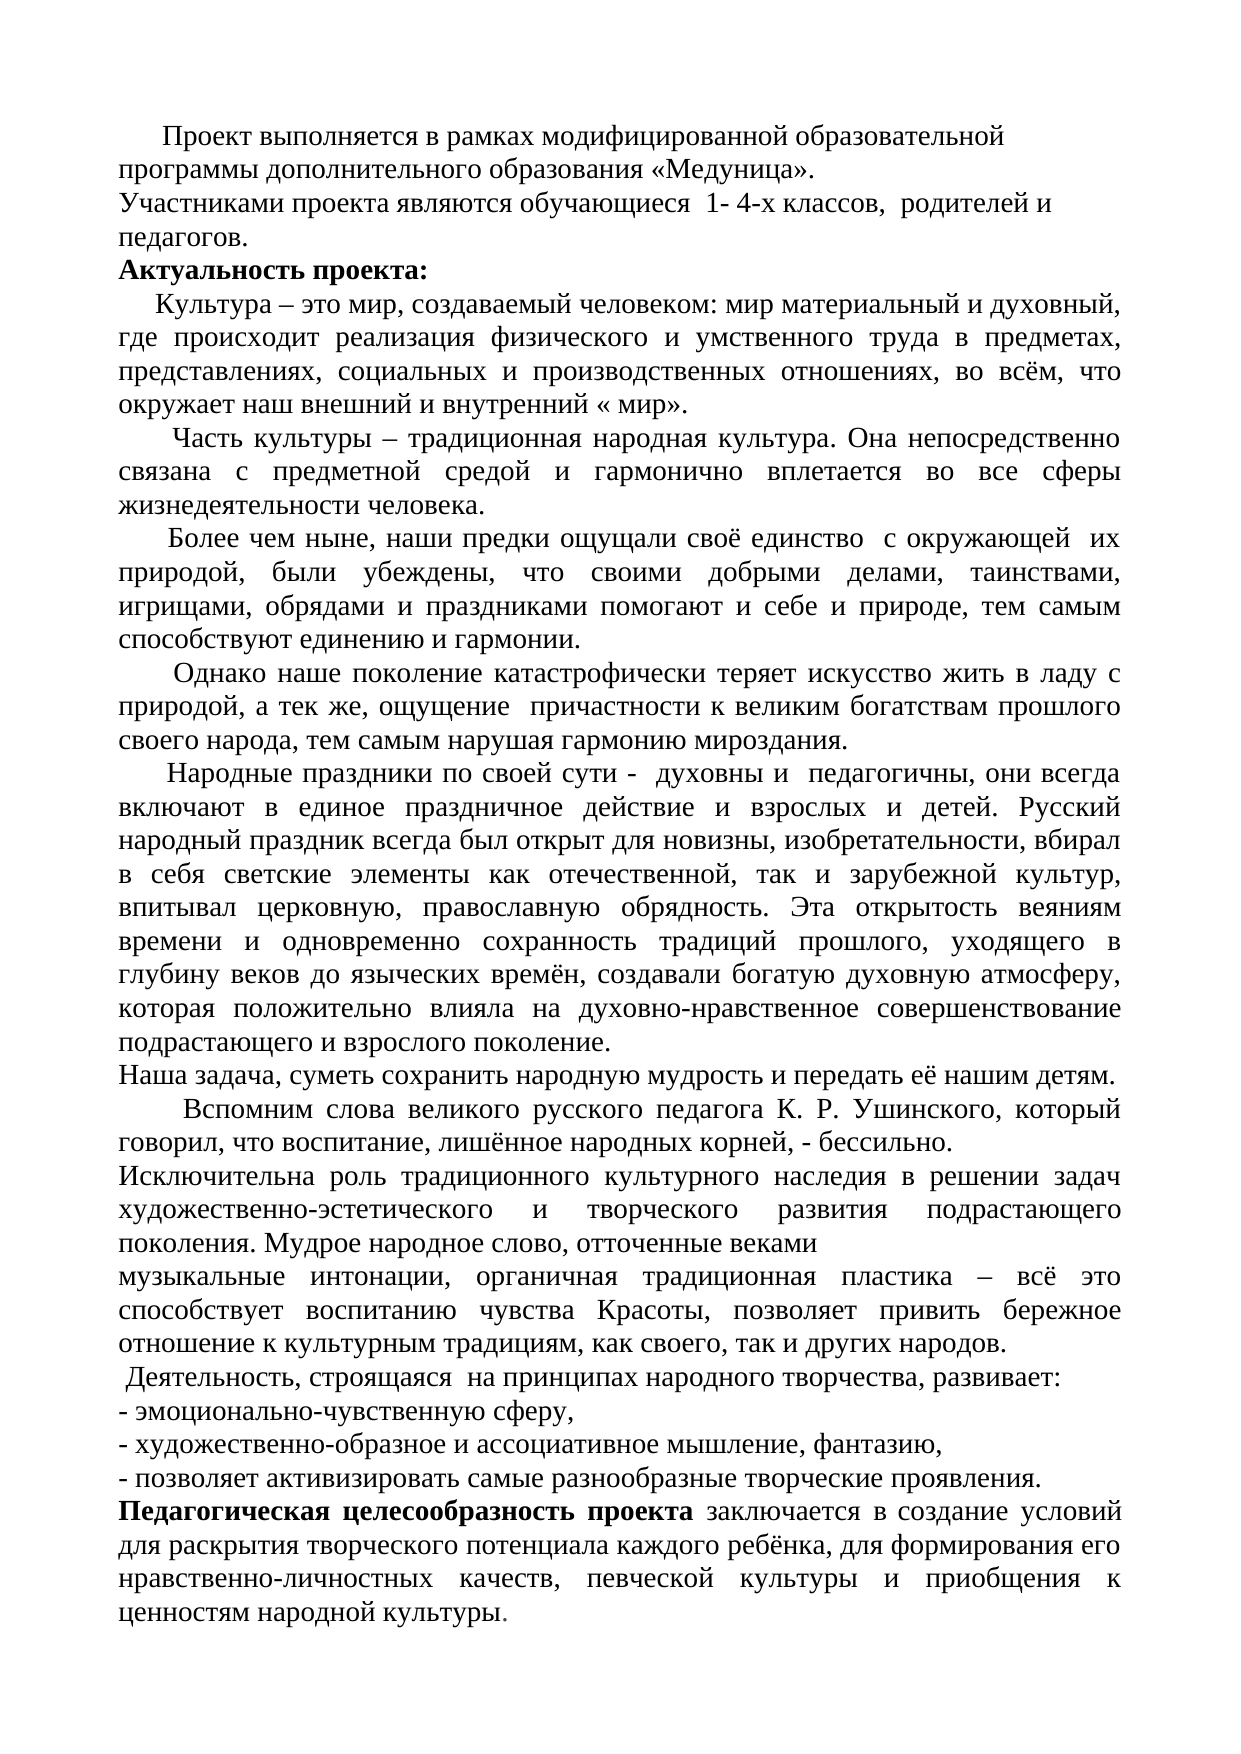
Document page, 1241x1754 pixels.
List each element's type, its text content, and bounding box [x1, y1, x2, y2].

text Однако наше поколение катастрофически теряет искусство жить в ладу с природой, а тек же, ощущение причастности к великим богатствам прошлого своего народа, тем самым нарушая гармонию мироздания. [118, 655, 1122, 755]
text Наша задача, суметь сохранить народную мудрость и передать её нашим детям. [118, 1057, 1122, 1091]
text Народные праздники по своей сути - духовны и педагогичны, они всегда включают в единое праздничное действие и взрослых и детей. Русский народный праздник всегда был открыт для новизны, изобретательности, вбирал в себя светские элементы как отечественной, так и зарубежной культур, впитывал церковную, православную обрядность. Эта открытость веяниям времени и одновременно сохранность традиций прошлого, уходящего в глубину веков до языческих времён, создавали богатую духовную атмосферу, которая положительно влияла на духовно-нравственное совершенствование подрастающего и взрослого поколение. [118, 755, 1122, 1057]
text - художественно-образное и ассоциативное мышление, фантазию, [118, 1426, 1122, 1460]
text Деятельность, строящаяся на принципах народного творчества, развивает: [118, 1359, 1122, 1393]
text Вспомним слова великого русского педагога К. Р. Ушинского, который говорил, что воспитание, лишённое народных корней, - бессильно. [118, 1091, 1122, 1158]
text Участниками проекта являются обучающиеся 1- 4-х классов, родителей и педагогов. [118, 185, 1122, 252]
text - эмоционально-чувственную сферу, [118, 1393, 1122, 1426]
text Исключительна роль традиционного культурного наследия в решении задач художественно-эстетического и творческого развития подрастающего поколения. Мудрое народное слово, отточенные веками [118, 1158, 1122, 1258]
text Часть культуры – традиционная народная культура. Она непосредственно связана с предметной средой и гармонично вплетается во все сферы жизнедеятельности человека. [118, 420, 1122, 521]
text музыкальные интонации, органичная традиционная пластика – всё это способствует воспитанию чувства Красоты, позволяет привить бережное отношение к культурным традициям, как своего, так и других народов. [118, 1258, 1122, 1359]
text Проект выполняется в рамках модифицированной образовательной программы дополнительного образования «Медуница». [118, 118, 1122, 185]
text Культура – это мир, создаваемый человеком: мир материальный и духовный, где происходит реализация физического и умственного труда в предметах, представлениях, социальных и производственных отношениях, во всём, что окружает наш внешний и внутренний « мир». [118, 286, 1122, 420]
text Актуальность проекта: [118, 252, 1122, 286]
text Более чем ныне, наши предки ощущали своё единство с окружающей их природой, были убеждены, что своими добрыми делами, таинствами, игрищами, обрядами и праздниками помогают и себе и природе, тем самым способствуют единению и гармонии. [118, 521, 1122, 655]
text Педагогическая целесообразность проекта заключается в создание условий для раскрытия творческого потенциала каждого ребёнка, для формирования его нравственно-личностных качеств, певческой культуры и приобщения к ценностям народной культуры. [118, 1493, 1122, 1627]
text - позволяет активизировать самые разнообразные творческие проявления. [118, 1460, 1122, 1493]
